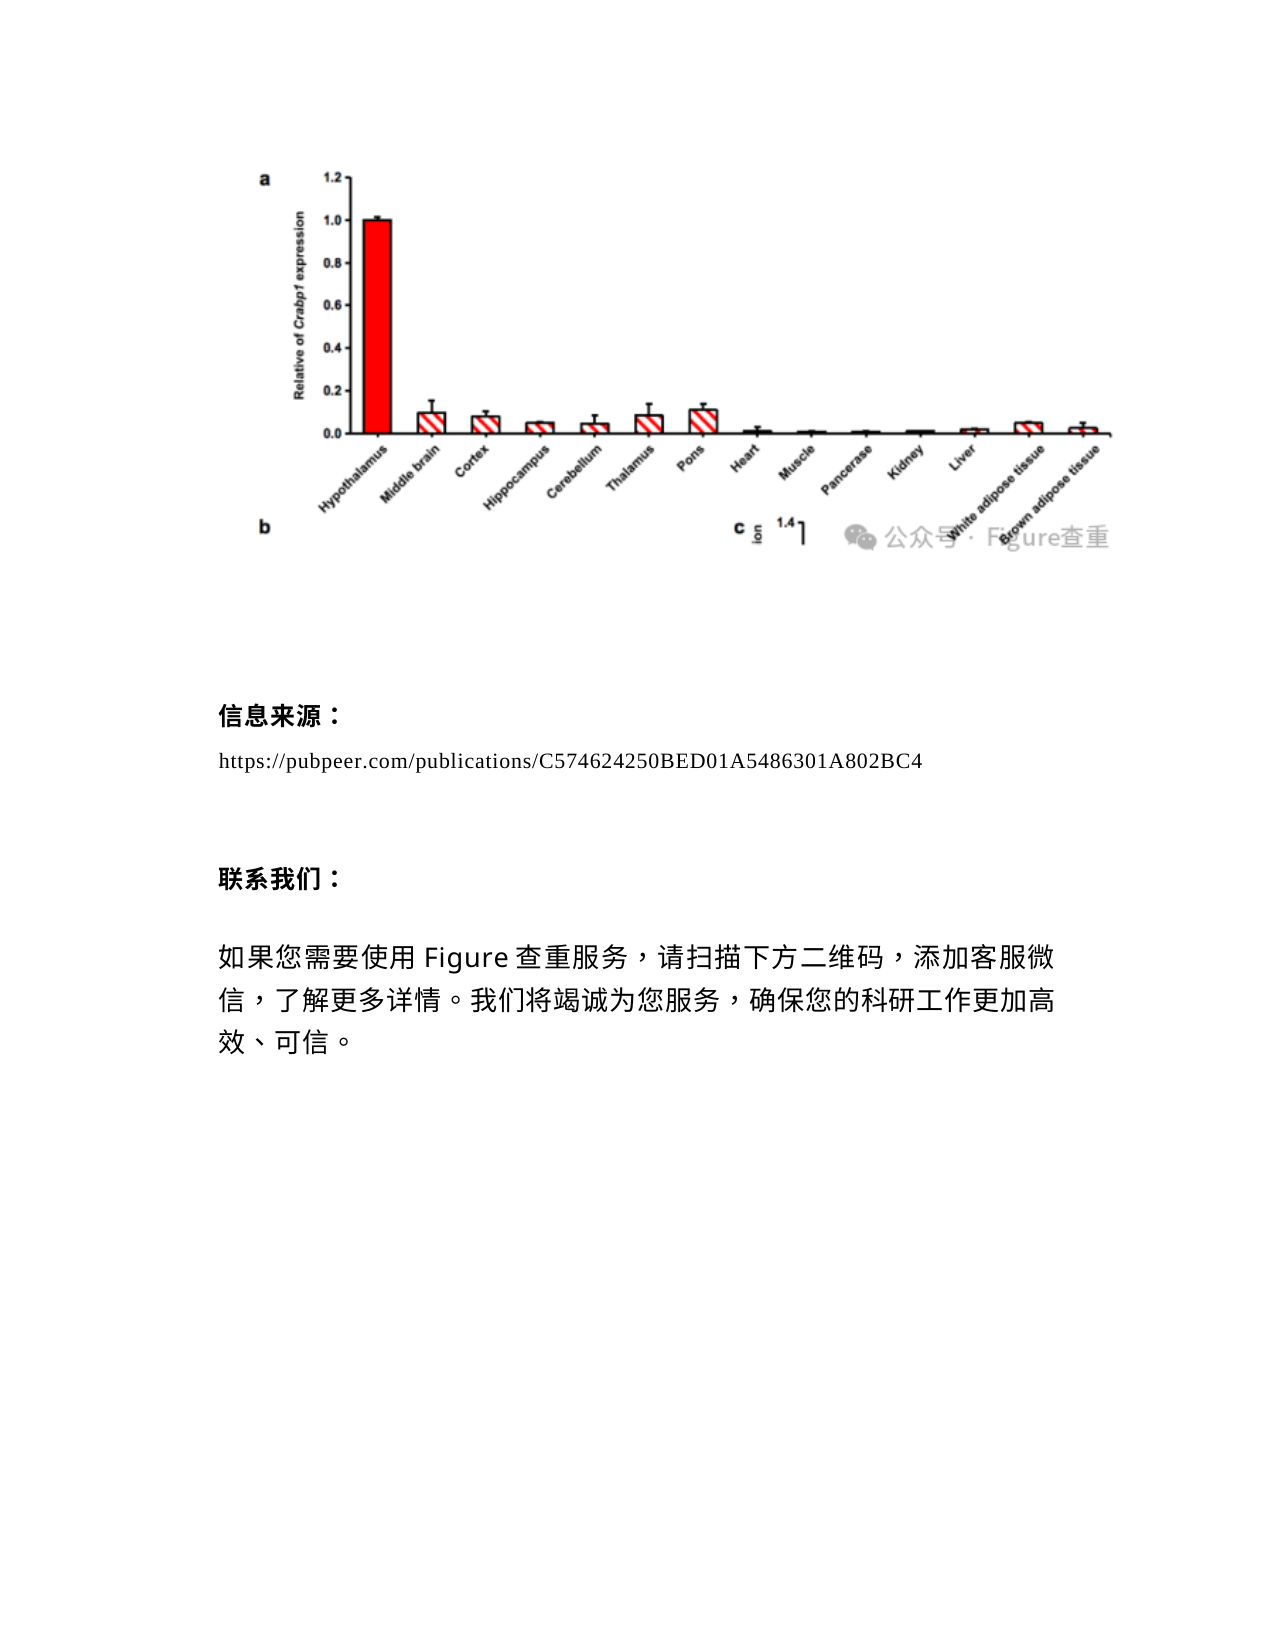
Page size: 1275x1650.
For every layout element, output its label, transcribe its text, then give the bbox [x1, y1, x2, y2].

text https://pubpeer.com/publications/C574624250BED01A5486301A802BC4 [219, 733, 1056, 773]
text 信息来源： [219, 693, 1056, 733]
text 如果您需要使用Figure查重服务，请扫描下方二维码，添加客服微信，了解更多详情。我们将竭诚为您服务，确保您的科研工作更加高效、可信。 [219, 933, 1056, 1061]
text 联系我们： [219, 853, 1056, 896]
picture [237, 150, 1138, 573]
